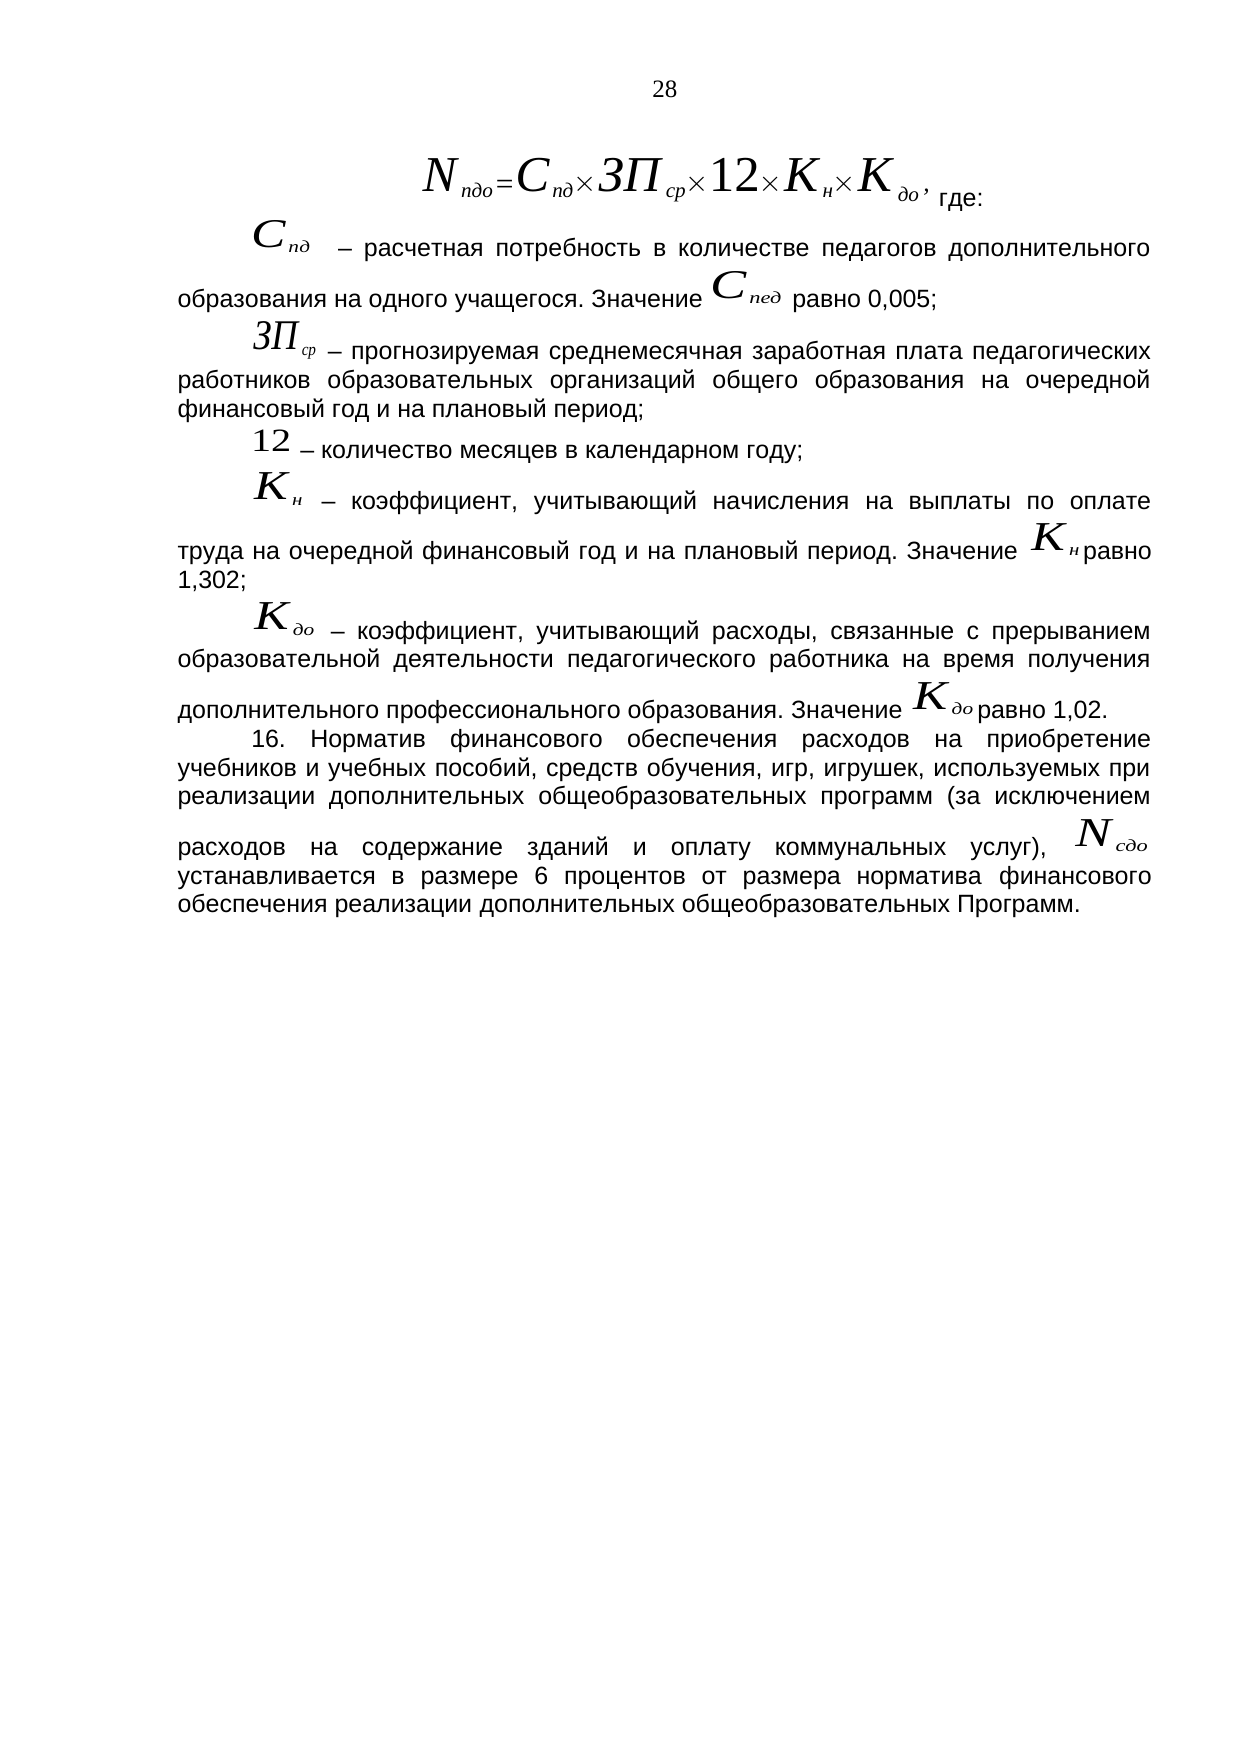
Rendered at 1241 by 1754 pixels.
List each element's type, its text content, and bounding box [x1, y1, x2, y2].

text – расчетная потребность в количестве педагогов дополнительного образования на одного учащегося. Значение равно 0,005; [177, 212, 1152, 313]
text – количество месяцев в календарном году; [177, 422, 1152, 464]
text – коэффициент, учитывающий расходы, связанные с прерыванием образовательной деятельности педагогического работника на время получения дополнительного профессионального образования. Значение равно 1,02. [177, 594, 1152, 724]
text 16. Норматив финансового обеспечения расходов на приобретение учебников и учебных пособий, средств обучения, игр, игрушек, используемых при реализации дополнительных общеобразовательных программ (за исключением расходов на содержание зданий и оплату коммунальных услуг), устанавливается в размере 6 процентов от размера норматива финансового обеспечения реализации дополнительных общеобразовательных Программ. [177, 724, 1152, 918]
text – коэффициент, учитывающий начисления на выплаты по оплате труда на очередной финансовый год и на плановый период. Значение равно 1,302; [177, 464, 1152, 594]
text где: [177, 147, 1152, 212]
text – прогнозируемая среднемесячная заработная плата педагогических работников образовательных организаций общего образования на очередной финансовый год и на плановый период; [177, 313, 1152, 422]
